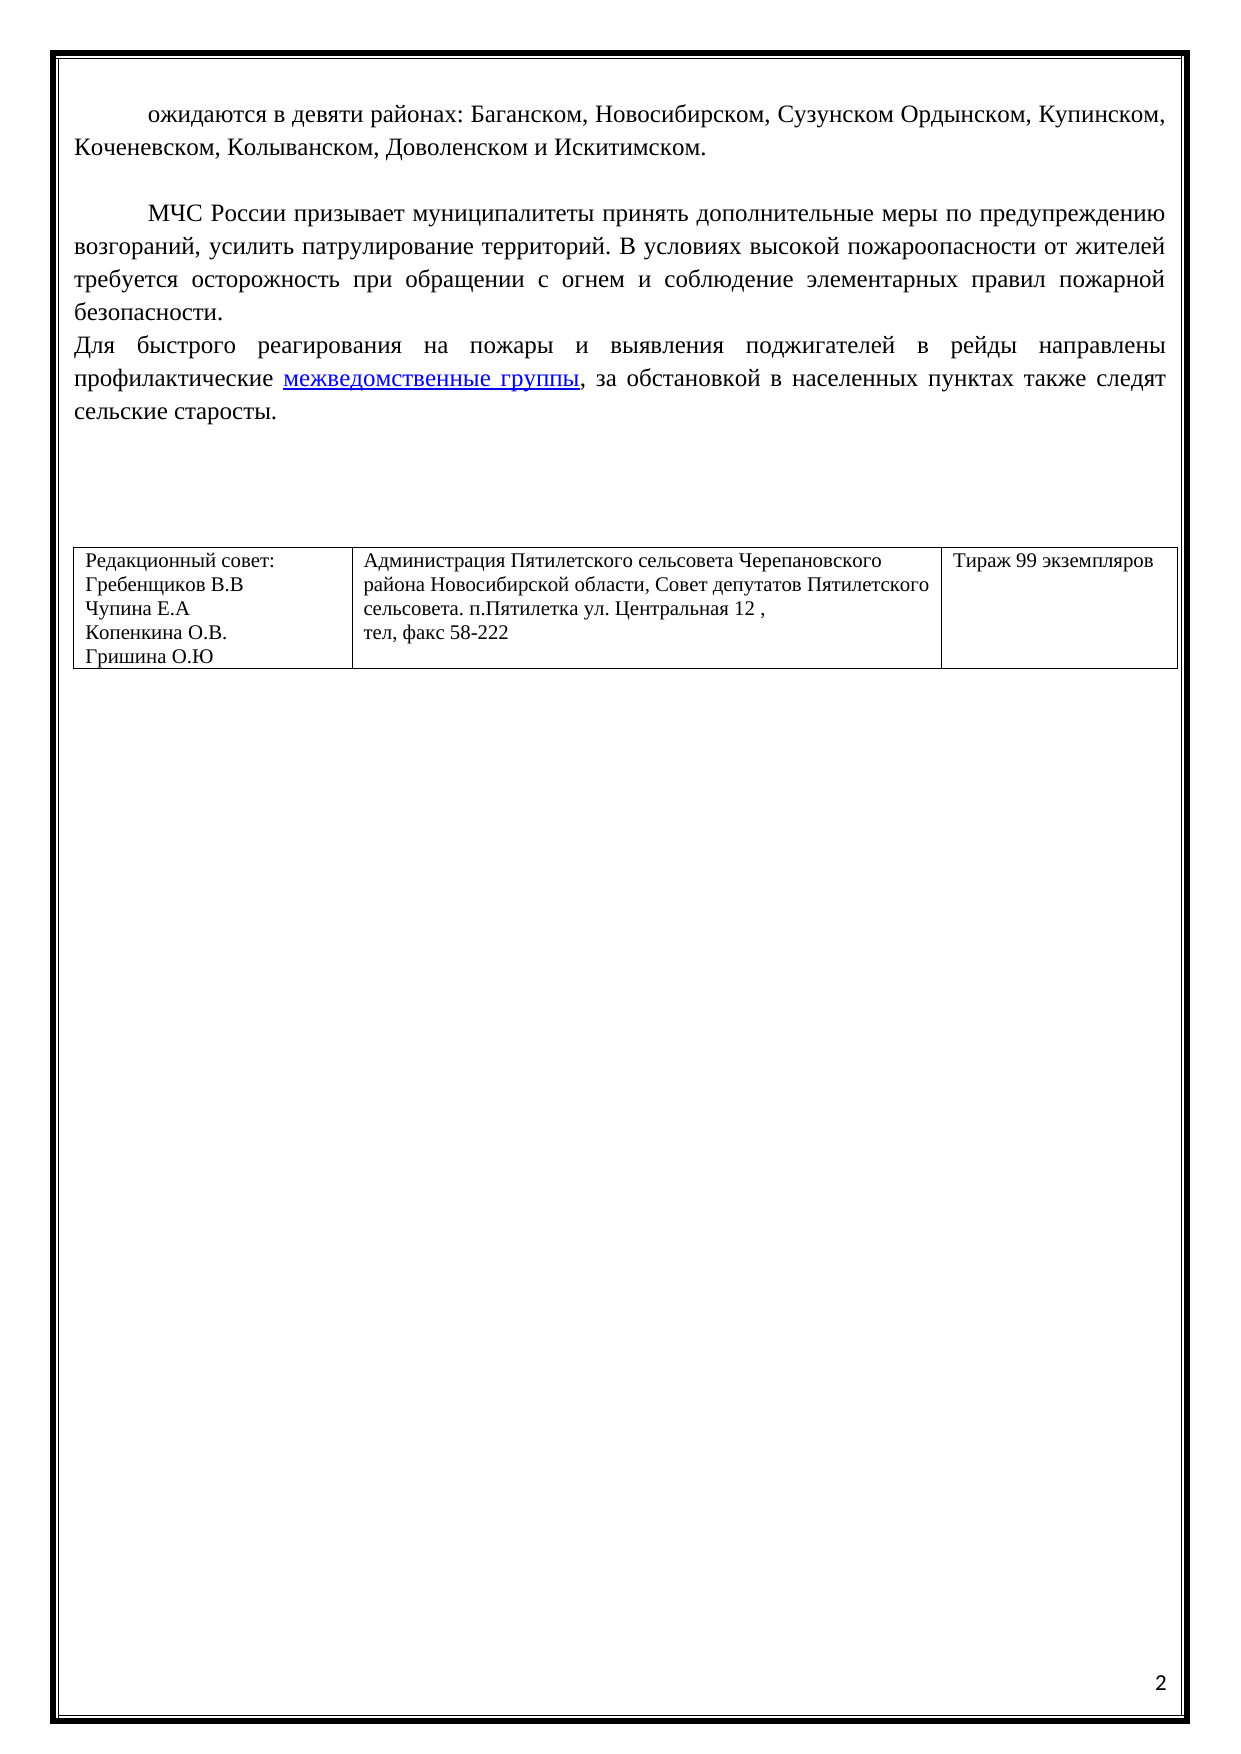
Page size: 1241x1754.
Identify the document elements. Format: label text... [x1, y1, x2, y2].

table_header Редакционный совет: Гребенщиков В.В Чупина Е.А Копенкина О.В. Гришина О.Ю [74, 548, 352, 668]
text МЧС России призывает муниципалитеты принять дополнительные меры по предупреждению возгораний, усилить патрулирование территорий. В условиях высокой пожароопасности от жителей требуется осторожность при обращении с огнем и соблюдение элементарных правил пожарной безопасности. [74, 198, 1167, 326]
table_header Тираж 99 экземпляров [942, 548, 1177, 668]
table_header Администрация Пятилетского сельсовета Черепановского района Новосибирской области, Совет депутатов Пятилетского сельсовета. п.Пятилетка ул. Центральная 12 , тел, факс 58-222 [353, 548, 941, 668]
text ожидаются в девяти районах: Баганском, Новосибирском, Сузунском Ордынском, Купинском, Коченевском, Колыванском, Доволенском и Искитимском. [74, 99, 1167, 161]
text Для быстрого реагирования на пожары и выявления поджигателей в рейды направлены профилактические межведомственные группы, за обстановкой в населенных пунктах также следят сельские старосты. [74, 330, 1167, 425]
